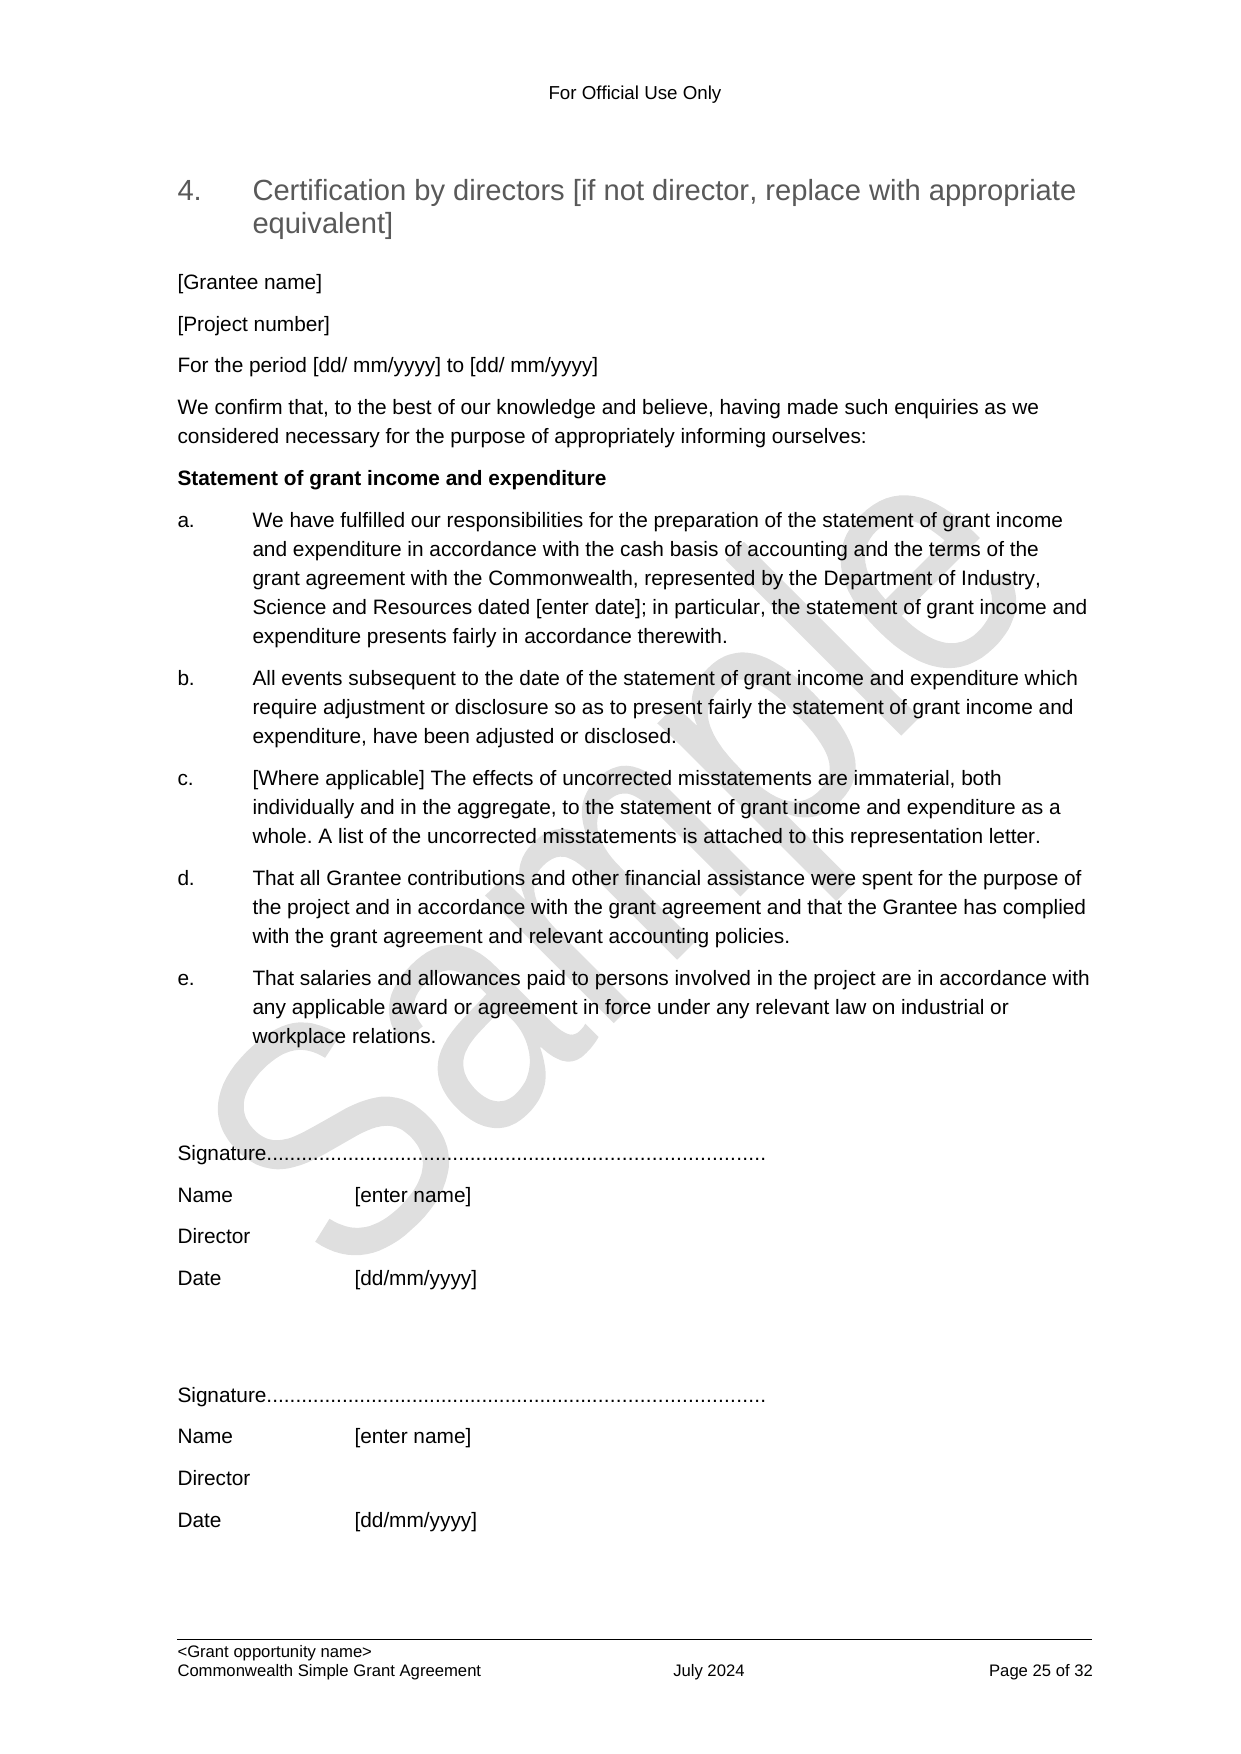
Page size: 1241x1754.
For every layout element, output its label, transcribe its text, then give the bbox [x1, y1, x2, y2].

text Date [dd/mm/yyyy] [177, 1502, 1092, 1531]
text Director [177, 1219, 1092, 1248]
text [Project number] [177, 306, 1092, 336]
text We confirm that, to the best of our knowledge and believe, having made such enquiries as we considered necessary for the purpose of appropriately informing ourselves: [177, 390, 1092, 448]
text Name [enter name] [177, 1177, 1092, 1206]
text Signature [177, 1136, 1092, 1165]
text Signature [177, 1377, 1092, 1406]
text [Grantee name] [177, 265, 1092, 294]
text Statement of grant income and expenditure [177, 461, 1092, 490]
list That salaries and allowances paid to persons involved in the project are in accordance with any applicable award or agreement in force under any relevant law on industrial or workplace relations. [177, 961, 1092, 1048]
list That all Grantee contributions and other financial assistance were spent for the purpose of the project and in accordance with the grant agreement and that the Grantee has complied with the grant agreement and relevant accounting policies. [177, 861, 1092, 948]
list [Where applicable] The effects of uncorrected misstatements are immaterial, both individually and in the aggregate, to the statement of grant income and expenditure as a whole. A list of the uncorrected misstatements is attached to this representation letter. [177, 761, 1092, 848]
list All events subsequent to the date of the statement of grant income and expenditure which require adjustment or disclosure so as to present fairly the statement of grant income and expenditure, have been adjusted or disclosed. [177, 661, 1092, 748]
text Name [enter name] [177, 1419, 1092, 1448]
text For the period [dd/ mm/yyyy] to [dd/ mm/yyyy] [177, 348, 1092, 377]
subtitle Certification by directors [if not director, replace with appropriate equivalent] [177, 173, 1092, 240]
list We have fulfilled our responsibilities for the preparation of the statement of grant income and expenditure in accordance with the cash basis of accounting and the terms of the grant agreement with the Commonwealth, represented by the Department of Industry, Science and Resources dated [enter date]; in particular, the statement of grant income and expenditure presents fairly in accordance therewith. [177, 502, 1092, 648]
text Date [dd/mm/yyyy] [177, 1261, 1092, 1290]
text Director [177, 1461, 1092, 1490]
